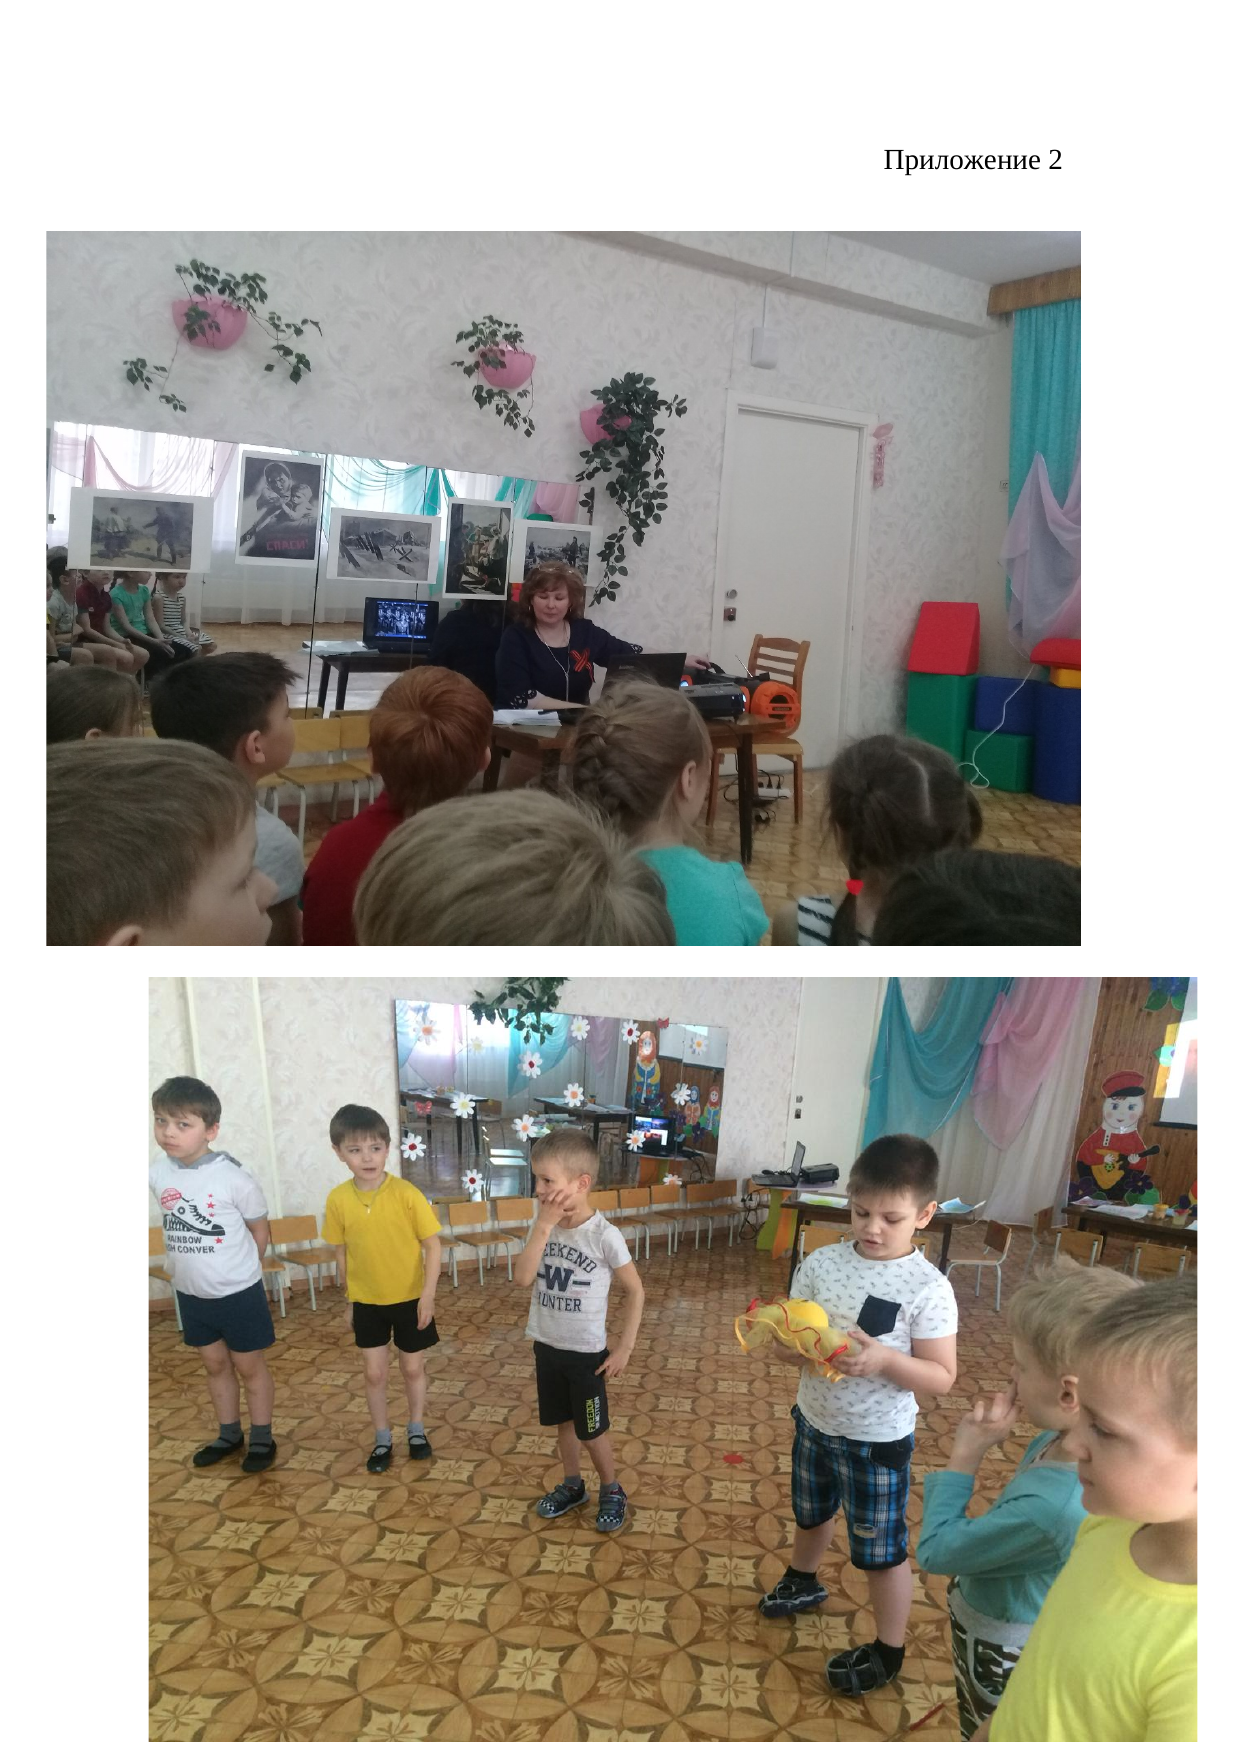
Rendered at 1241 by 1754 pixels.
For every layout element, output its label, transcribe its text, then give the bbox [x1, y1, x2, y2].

picture [148, 977, 1198, 1742]
picture [46, 231, 1081, 946]
text Приложение 2 [88, 142, 1063, 176]
